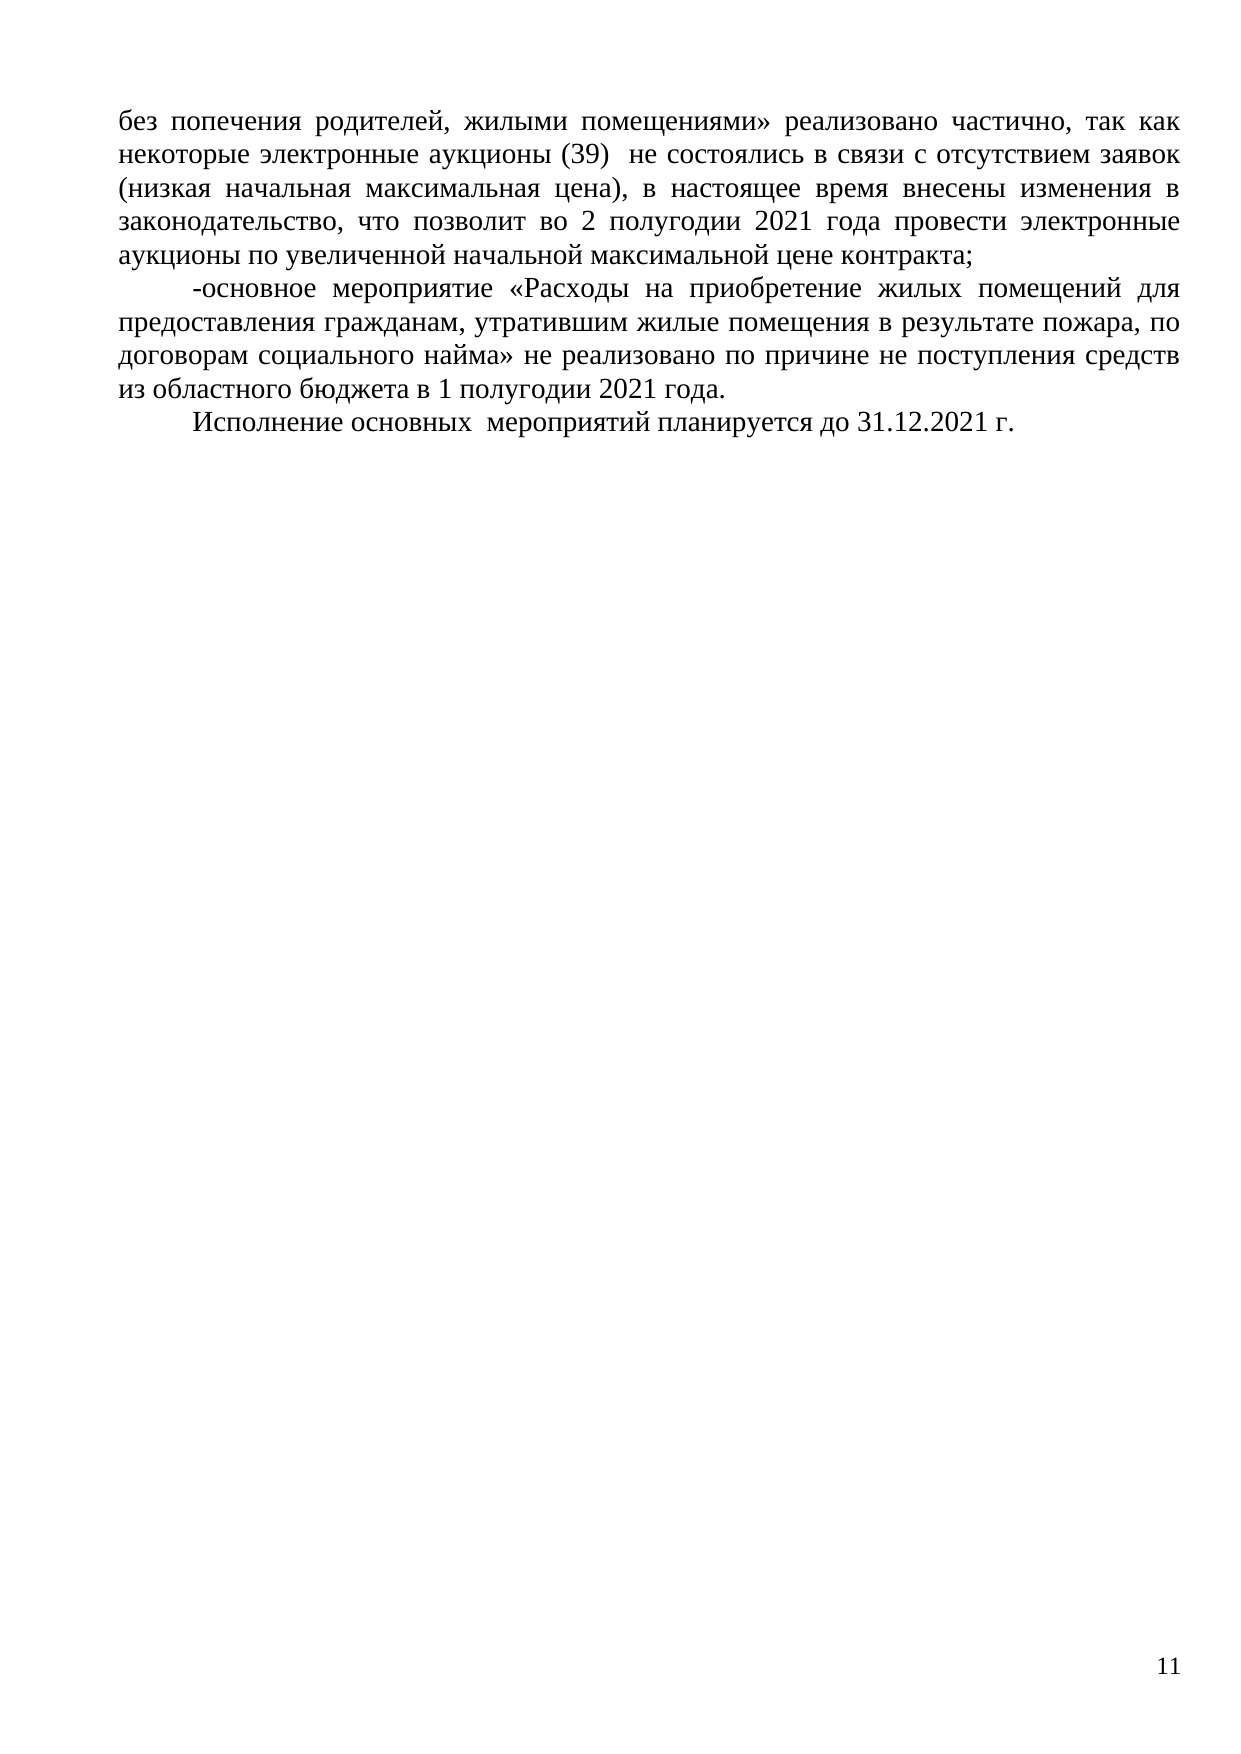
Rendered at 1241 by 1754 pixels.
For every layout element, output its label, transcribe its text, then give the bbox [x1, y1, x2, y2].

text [118, 103, 1181, 270]
text -основное мероприятие «Расходы на приобретение жилых помещений для предоставления гражданам, утратившим жилые помещения в результате пожара, по договорам социального найма» не реализовано по причине не поступления средств из областного бюджета в 1 полугодии 2021 года. [118, 270, 1181, 404]
text Исполнение основных мероприятий планируется до 31.12.2021 г. [118, 404, 1181, 438]
